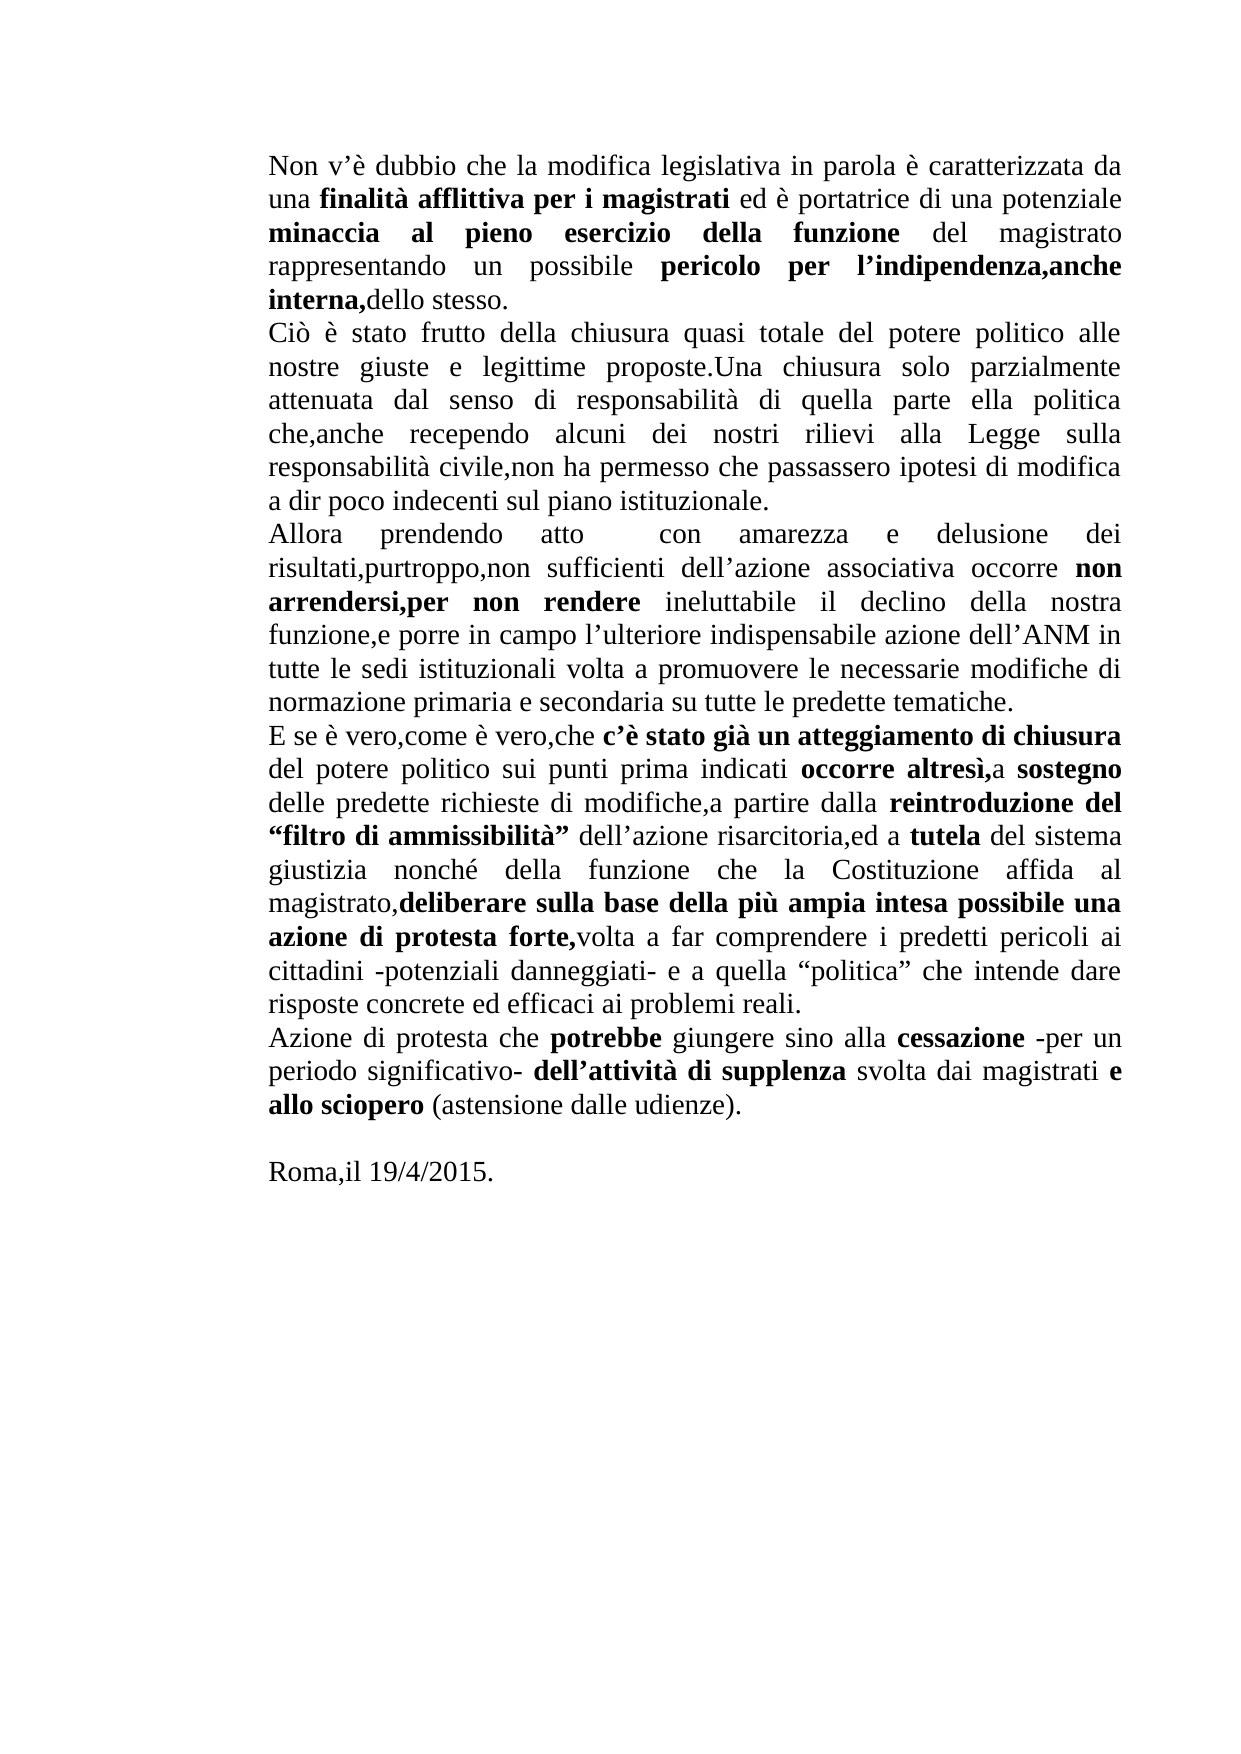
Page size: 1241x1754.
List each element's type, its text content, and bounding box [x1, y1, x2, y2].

text Non v’è dubbio che la modifica legislativa in parola è caratterizzata da una finalità afflittiva per i magistrati ed è portatrice di una potenziale minaccia al pieno esercizio della funzione del magistrato rappresentando un possibile pericolo per l’indipendenza,anche interna,dello stesso. [268, 148, 1122, 315]
text Azione di protesta che potrebbe giungere sino alla cessazione -per un periodo significativo- dell’attività di supplenza svolta dai magistrati e allo sciopero (astensione dalle udienze). [268, 1020, 1122, 1120]
text Roma,il 19/4/2015. [268, 1154, 1122, 1187]
text Ciò è stato frutto della chiusura quasi totale del potere politico alle nostre giuste e legittime proposte.Una chiusura solo parzialmente attenuata dal senso di responsabilità di quella parte ella politica che,anche recependo alcuni dei nostri rilievi alla Legge sulla responsabilità civile,non ha permesso che passassero ipotesi di modifica a dir poco indecenti sul piano istituzionale. [268, 315, 1122, 517]
text E se è vero,come è vero,che c’è stato già un atteggiamento di chiusura del potere politico sui punti prima indicati occorre altresì,a sostegno delle predette richieste di modifiche,a partire dalla reintroduzione del “filtro di ammissibilità” dell’azione risarcitoria,ed a tutela del sistema giustizia nonché della funzione che la Costituzione affida al magistrato,deliberare sulla base della più ampia intesa possibile una azione di protesta forte,volta a far comprendere i predetti pericoli ai cittadini -potenziali danneggiati- e a quella “politica” che intende dare risposte concrete ed efficaci ai problemi reali. [268, 718, 1122, 1020]
text Allora prendendo atto con amarezza e delusione dei risultati,purtroppo,non sufficienti dell’azione associativa occorre non arrendersi,per non rendere ineluttabile il declino della nostra funzione,e porre in campo l’ulteriore indispensabile azione dell’ANM in tutte le sedi istituzionali volta a promuovere le necessarie modifiche di normazione primaria e secondaria su tutte le predette tematiche. [268, 517, 1122, 718]
